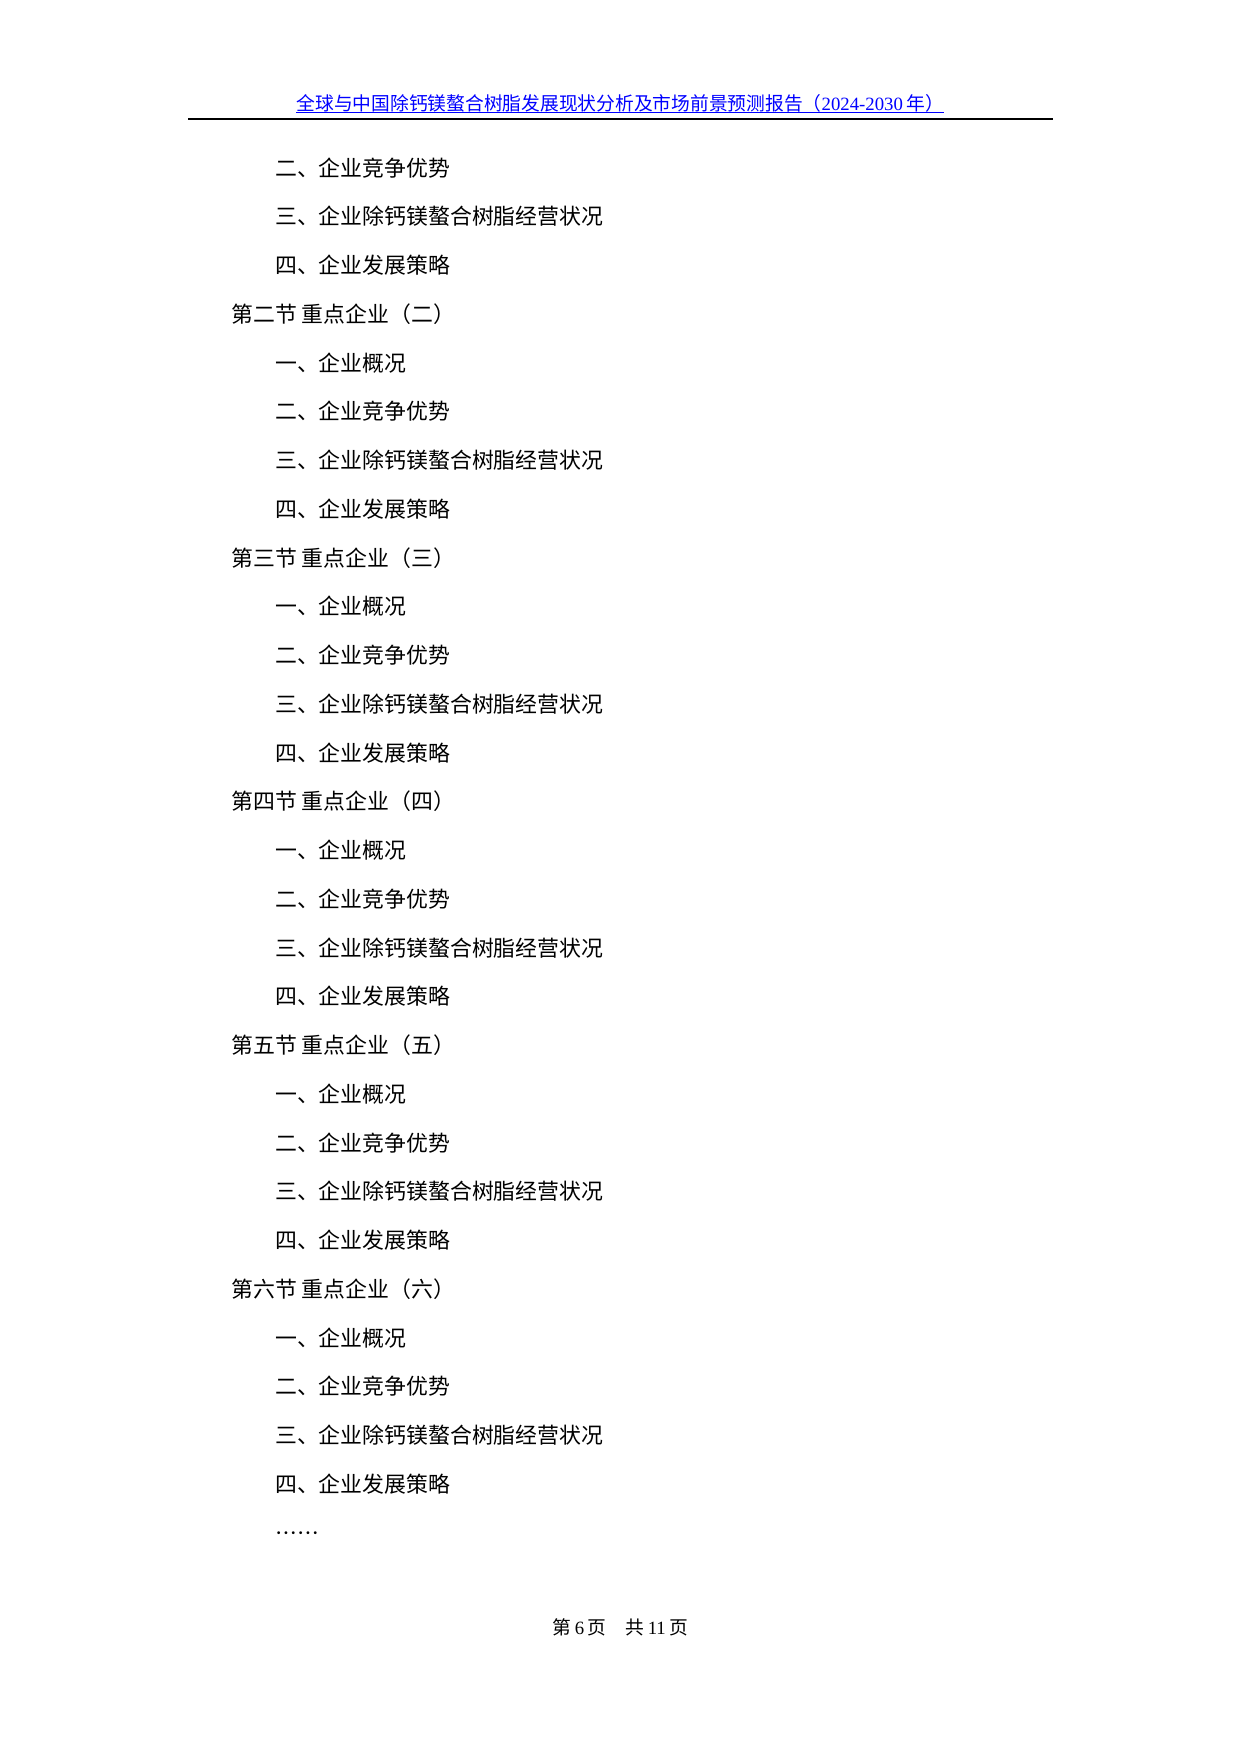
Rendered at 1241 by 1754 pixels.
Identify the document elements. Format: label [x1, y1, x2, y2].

text [187, 150, 1053, 1548]
